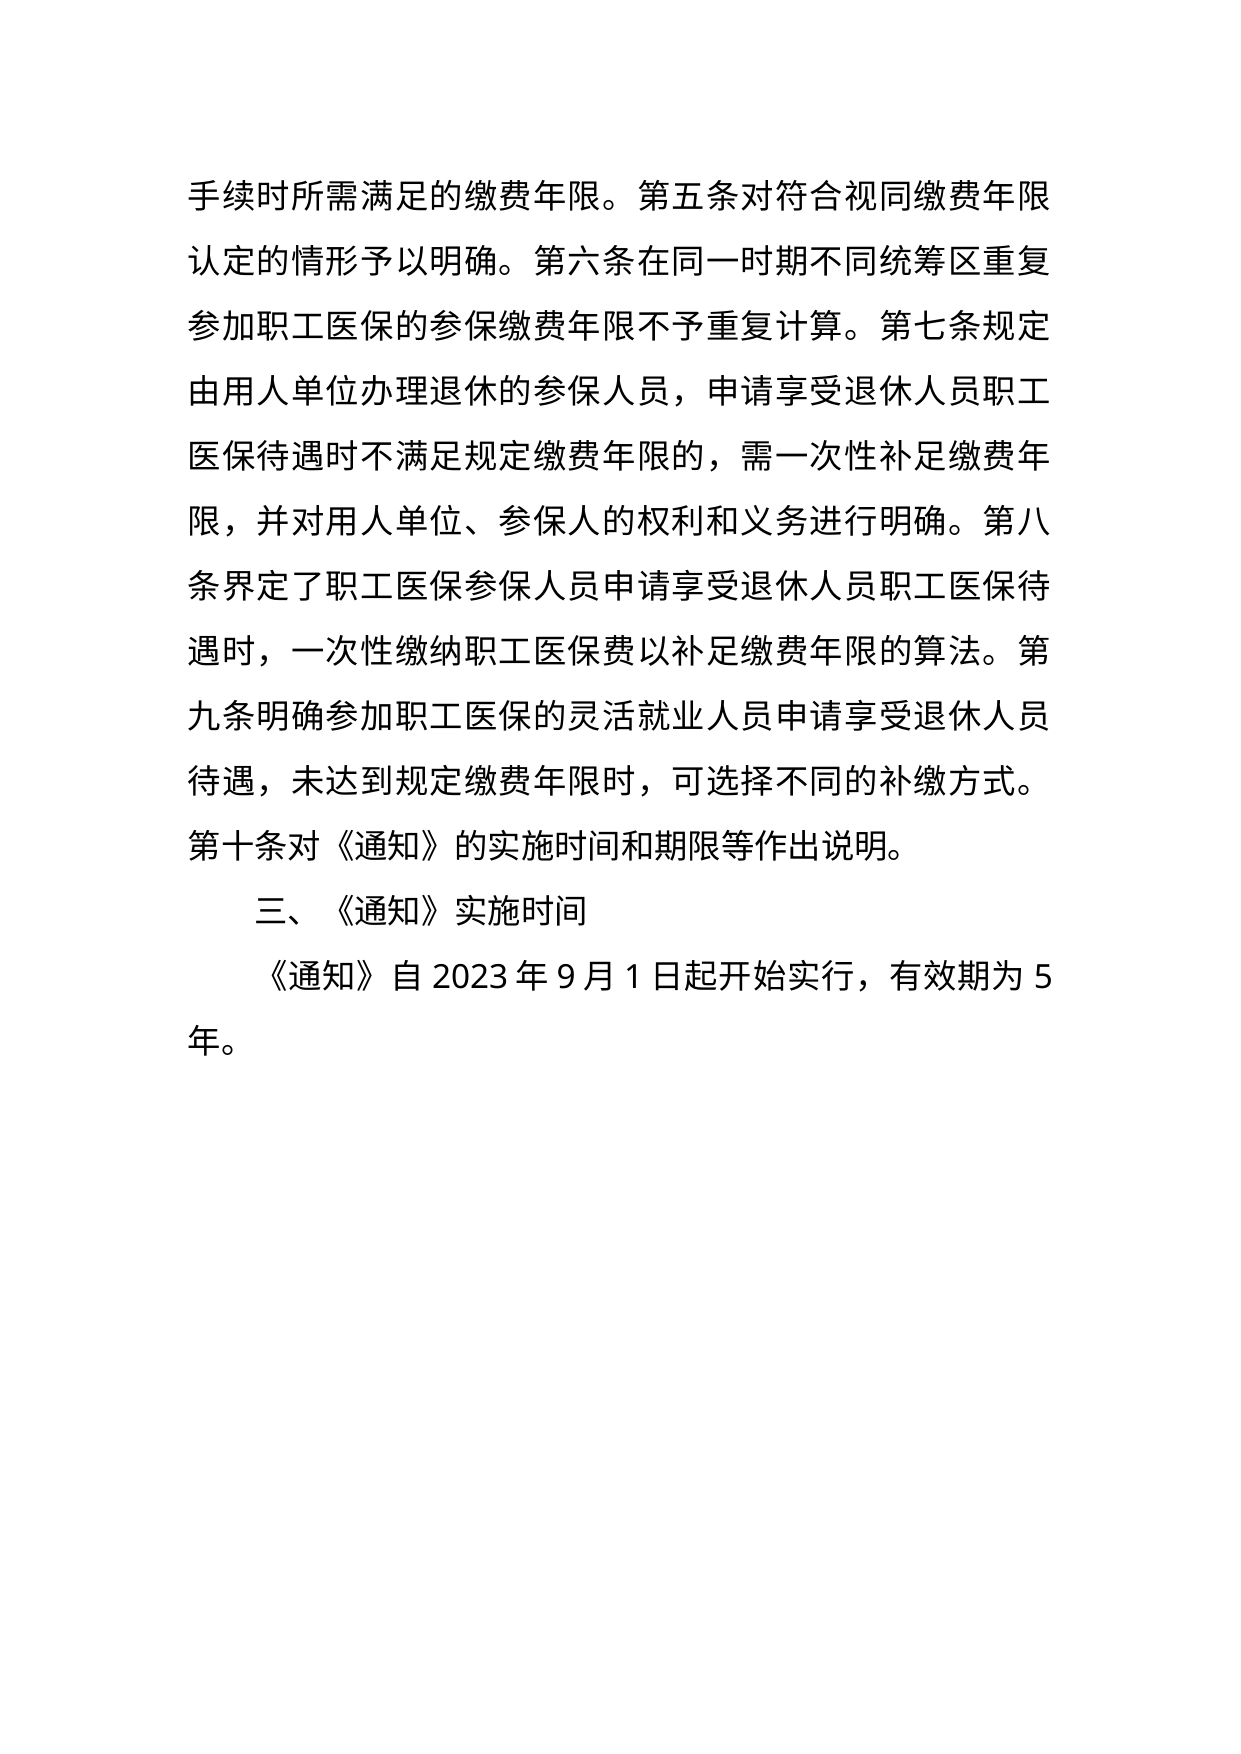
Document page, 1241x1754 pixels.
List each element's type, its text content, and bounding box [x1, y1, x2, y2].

text 三、《通知》实施时间 [187, 877, 1053, 942]
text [187, 162, 1053, 877]
text 《通知》自2023年9月1日起开始实行，有效期为5年。 [187, 942, 1053, 1072]
